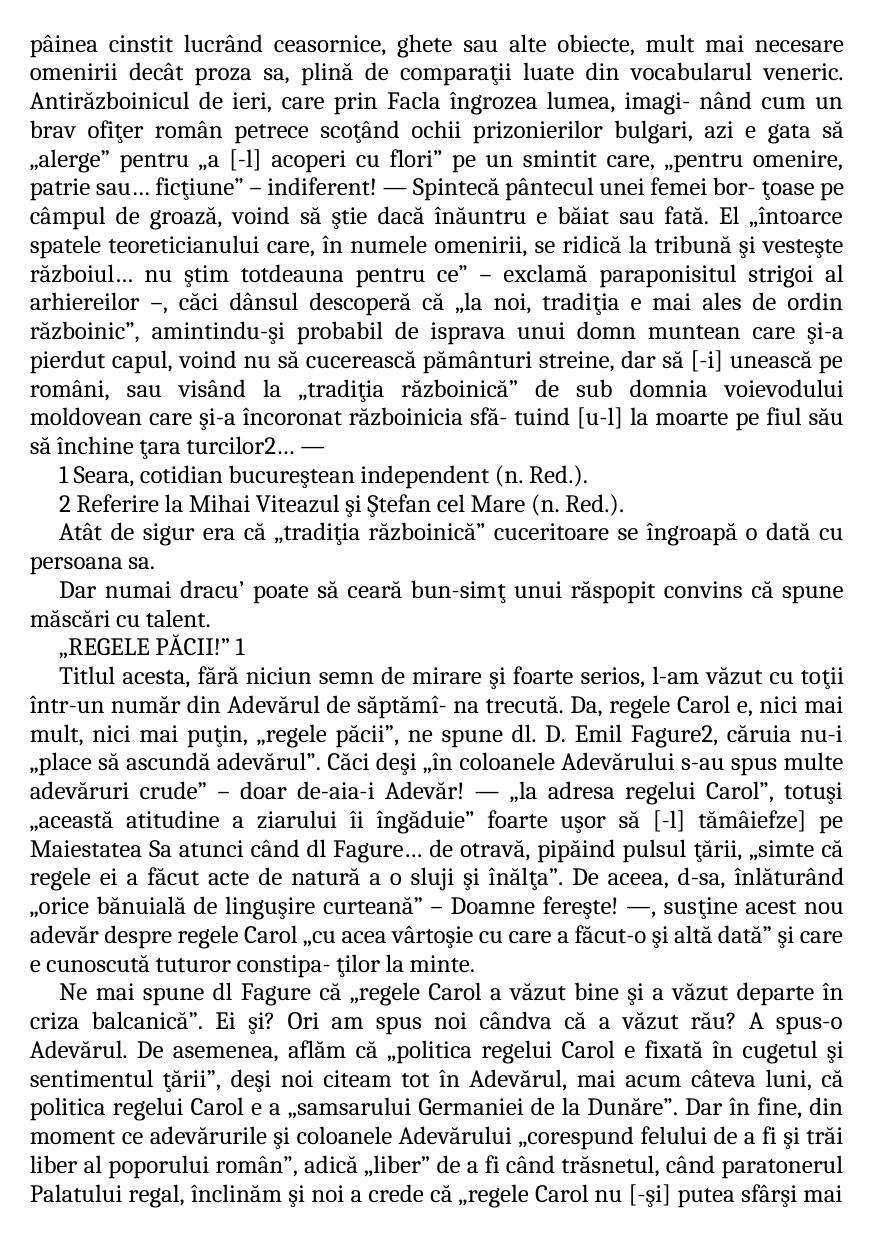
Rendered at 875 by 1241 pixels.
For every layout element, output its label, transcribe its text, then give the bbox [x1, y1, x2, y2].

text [29, 29, 844, 461]
text Dar numai dracu’ poate să ceară bun-simţ unui răspopit convins că spune măscări cu talent. [29, 576, 844, 633]
text 1 Seara, cotidian bucureştean independent (n. Red.). [29, 461, 844, 489]
text 2 Referire la Mihai Viteazul şi Ştefan cel Mare (n. Red.). [29, 489, 844, 518]
text „REGELE PĂCII!” 1 [29, 633, 844, 662]
text Titlul acesta, fără niciun semn de mirare şi foarte serios, l-am văzut cu toţii într-un număr din Adevărul de săptămî- na trecută. Da, regele Carol e, nici mai mult, nici mai puţin, „regele păcii”, ne spune dl. D. Emil Fagure2, căruia nu-i „place să ascundă adevărul”. Căci deşi „în coloanele Adevărului s-au spus multe adevăruri crude” – doar de-aia-i Adevăr! — „la adresa regelui Carol”, totuşi „această atitudine a ziarului îi îngăduie” foarte uşor să [-l] tămâiefze] pe Maiestatea Sa atunci când dl Fagure… de otravă, pipăind pulsul ţării, „simte că regele ei a făcut acte de natură a o sluji şi înălţa”. De aceea, d-sa, înlăturând „orice bănuială de linguşire curteană” – Doamne fereşte! —, susţine acest nou adevăr despre regele Carol „cu acea vârtoşie cu care a făcut-o şi altă dată” şi care e cunoscută tuturor constipa- ţilor la minte. [29, 662, 844, 978]
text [29, 978, 844, 1208]
text Atât de sigur era că „tradiţia războinică” cuceritoare se îngroapă o dată cu persoana sa. [29, 518, 844, 576]
